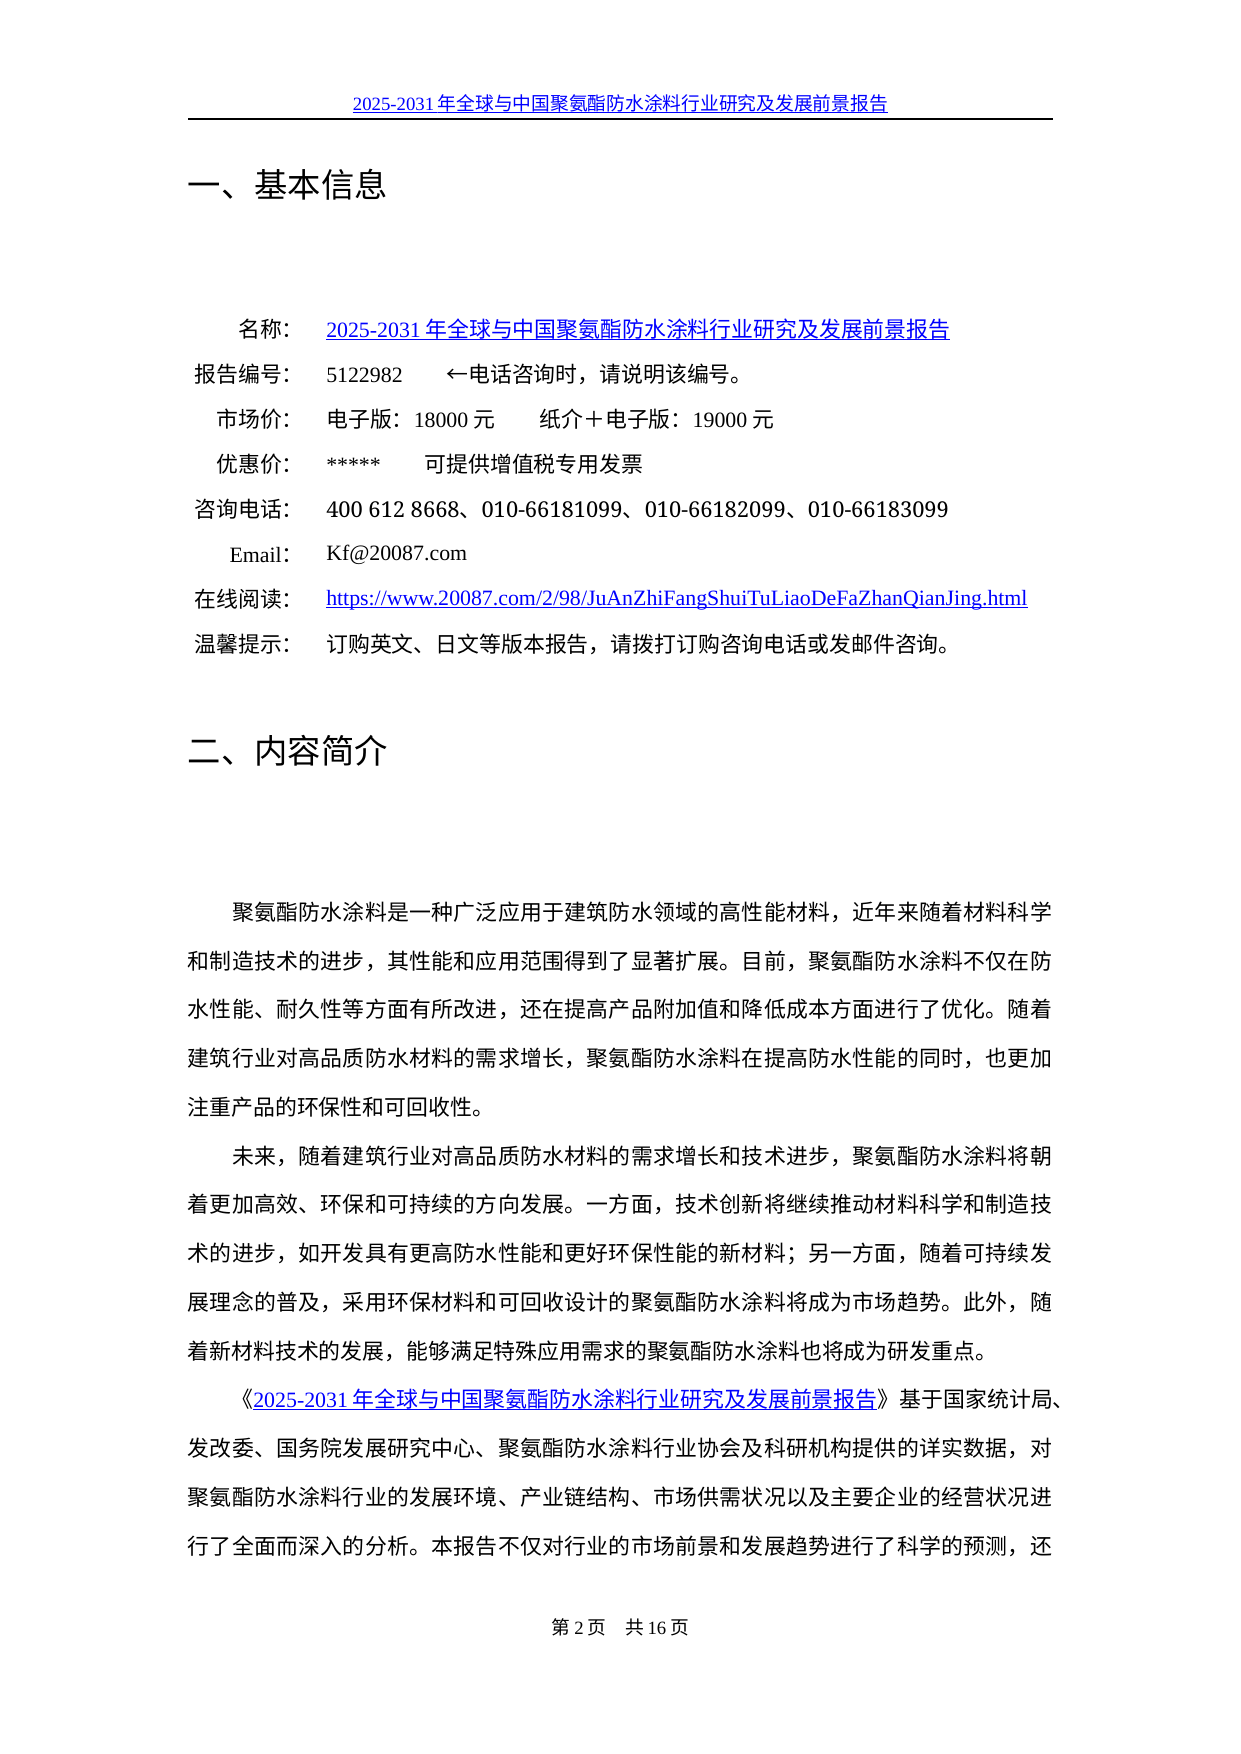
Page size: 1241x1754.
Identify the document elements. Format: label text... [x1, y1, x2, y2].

table_cell 在线阅读： [167, 582, 315, 627]
table_header 名称： [167, 312, 315, 357]
table_cell 报告编号： [167, 357, 315, 402]
table_cell ***** 可提供增值税专用发票 [315, 447, 1073, 492]
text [187, 894, 1053, 1561]
table_cell 温馨提示： [167, 627, 315, 672]
table_cell 优惠价： [167, 447, 315, 492]
table_cell Kf@20087.com [315, 537, 1073, 582]
table_cell Email： [167, 537, 315, 582]
table_cell 5122982 ←电话咨询时，请说明该编号。 [315, 357, 1073, 402]
table_cell 咨询电话： [167, 492, 315, 537]
table_cell 电子版：18000 元 纸介＋电子版：19000 元 [315, 402, 1073, 447]
title 一、基本信息 [187, 150, 1053, 215]
table_cell 400 612 8668、010-66181099、010-66182099、010-66183099 [315, 492, 1073, 537]
table_cell [315, 582, 1073, 627]
table_cell 订购英文、日文等版本报告，请拨打订购咨询电话或发邮件咨询。 [315, 627, 1073, 672]
table_cell 市场价： [167, 402, 315, 447]
title 二、内容简介 [187, 717, 1053, 782]
table_header 2025-2031年全球与中国聚氨酯防水涂料行业研究及发展前景报告 [315, 312, 1073, 357]
